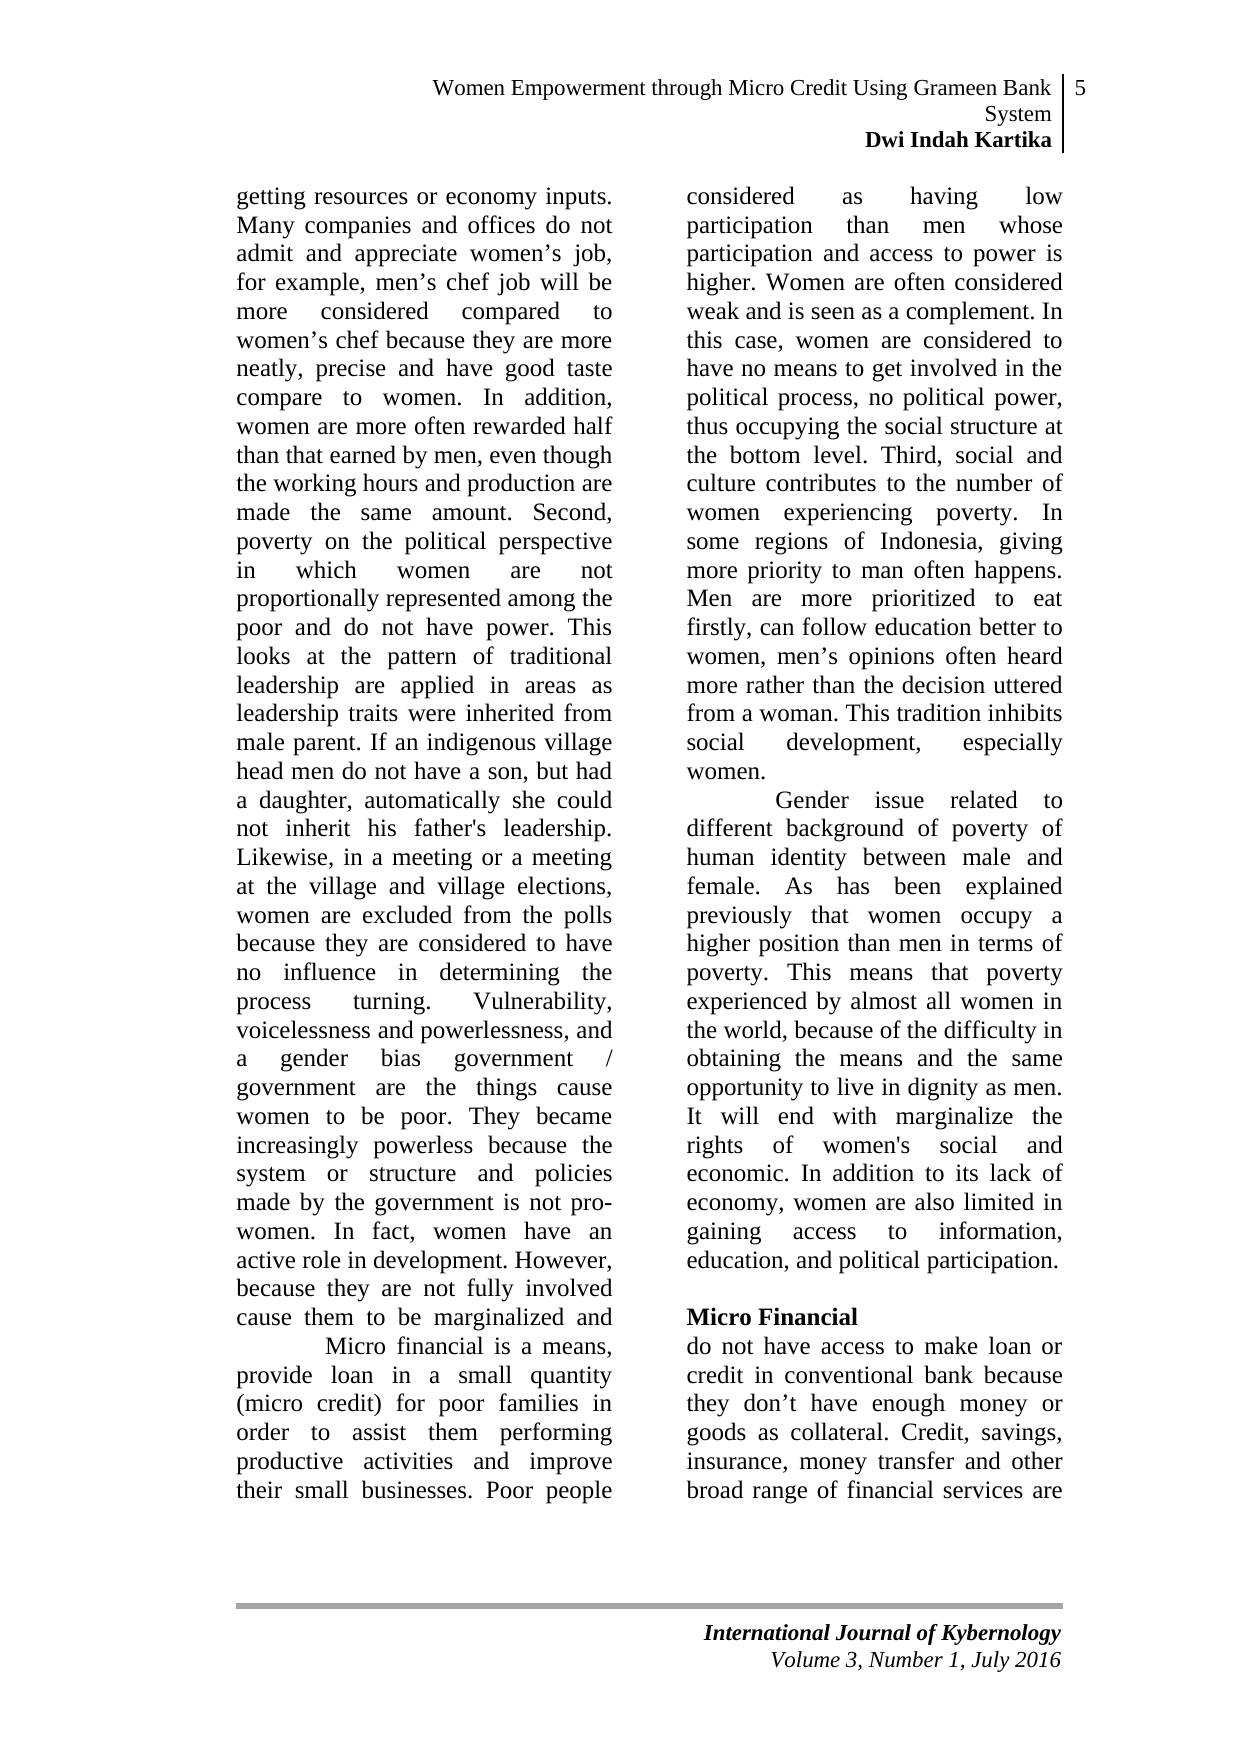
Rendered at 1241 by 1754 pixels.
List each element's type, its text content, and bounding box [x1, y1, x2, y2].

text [686, 181, 1063, 785]
text Gender issue related to different background of poverty of human identity between male and female. As has been explained previously that women occupy a higher position than men in terms of poverty. This means that poverty experienced by almost all women in the world, because of the difficulty in obtaining the means and the same opportunity to live in dignity as men. It will end with marginalize the rights of women's social and economic. In addition to its lack of economy, women are also limited in gaining access to information, education, and political participation. [686, 785, 1063, 1273]
text Micro Financial [686, 1302, 1063, 1331]
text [236, 1331, 613, 1503]
